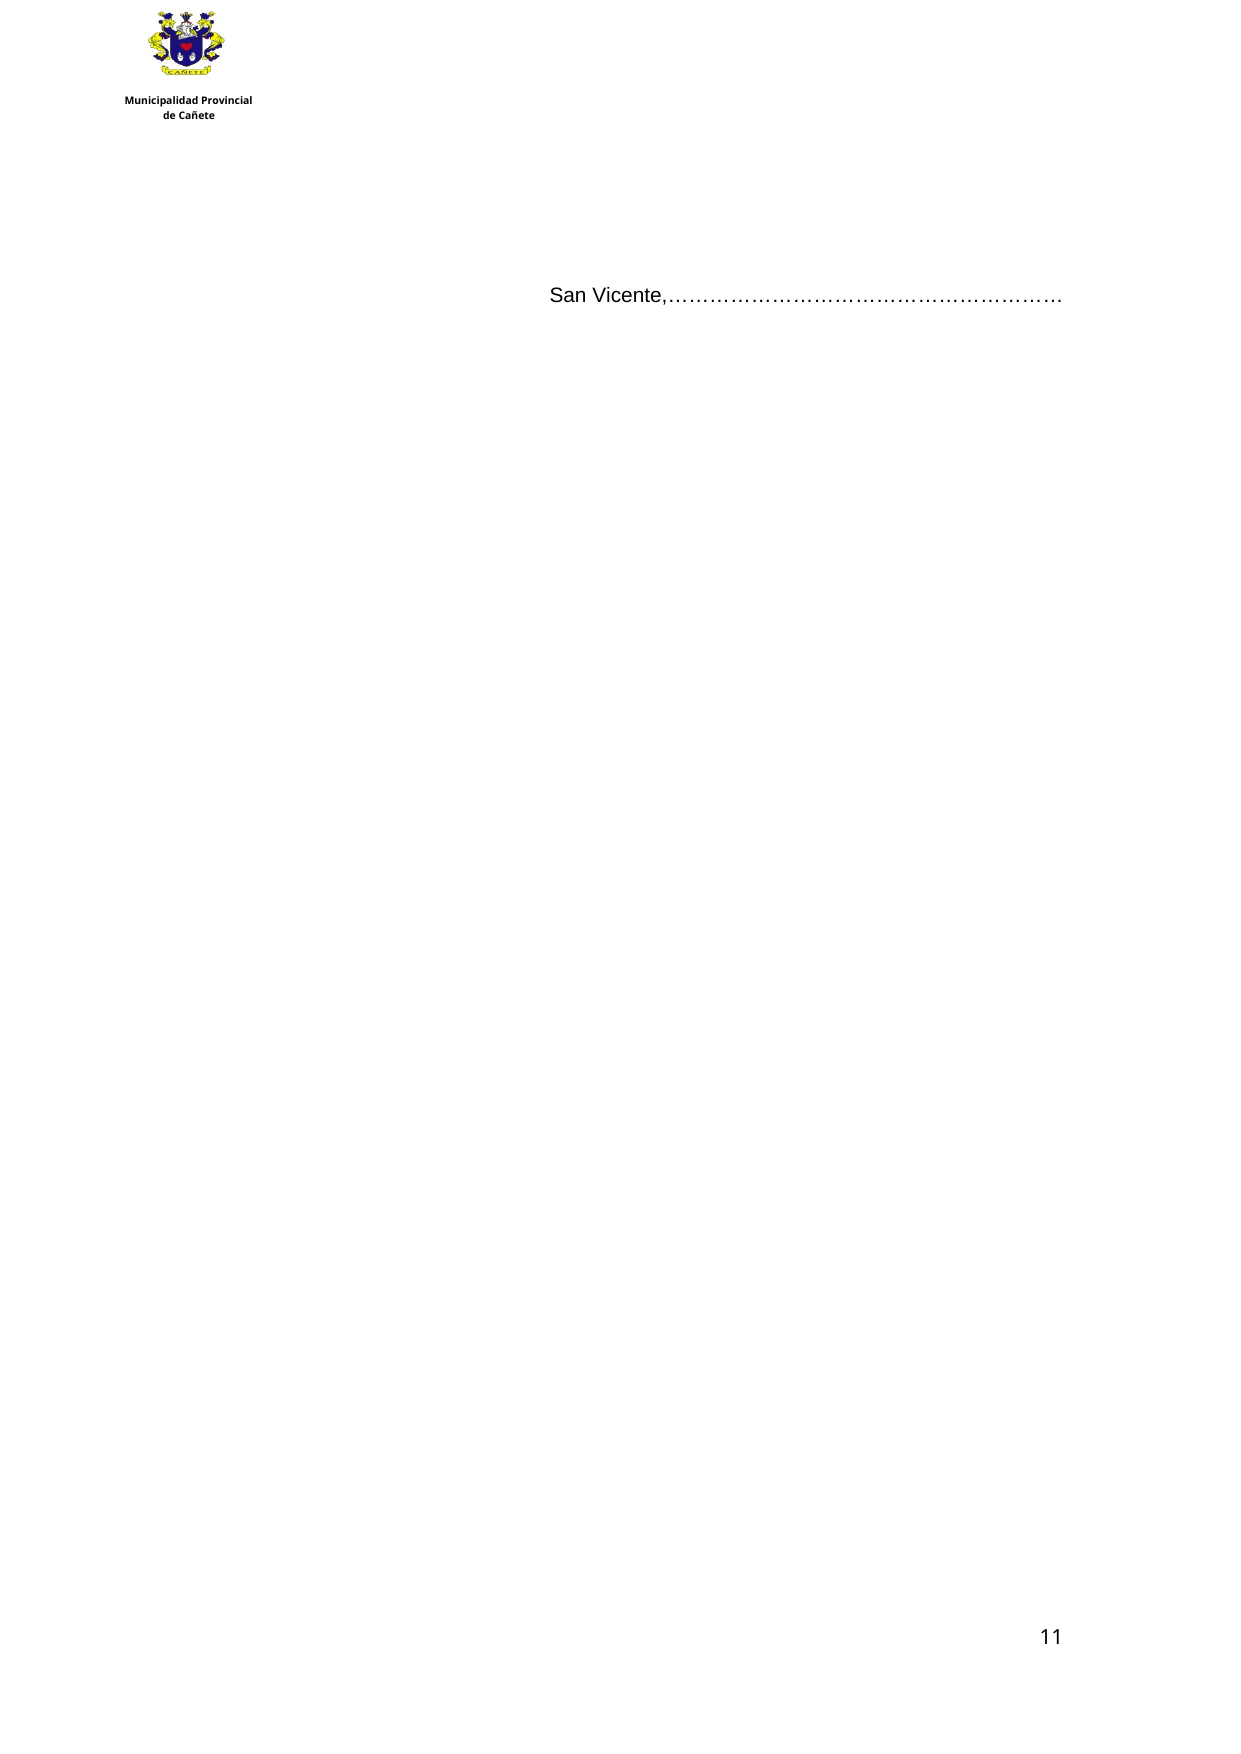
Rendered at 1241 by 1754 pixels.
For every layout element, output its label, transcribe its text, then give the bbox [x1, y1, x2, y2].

text San Vicente,………………………………………………… [252, 283, 1063, 307]
picture [146, 9, 226, 76]
